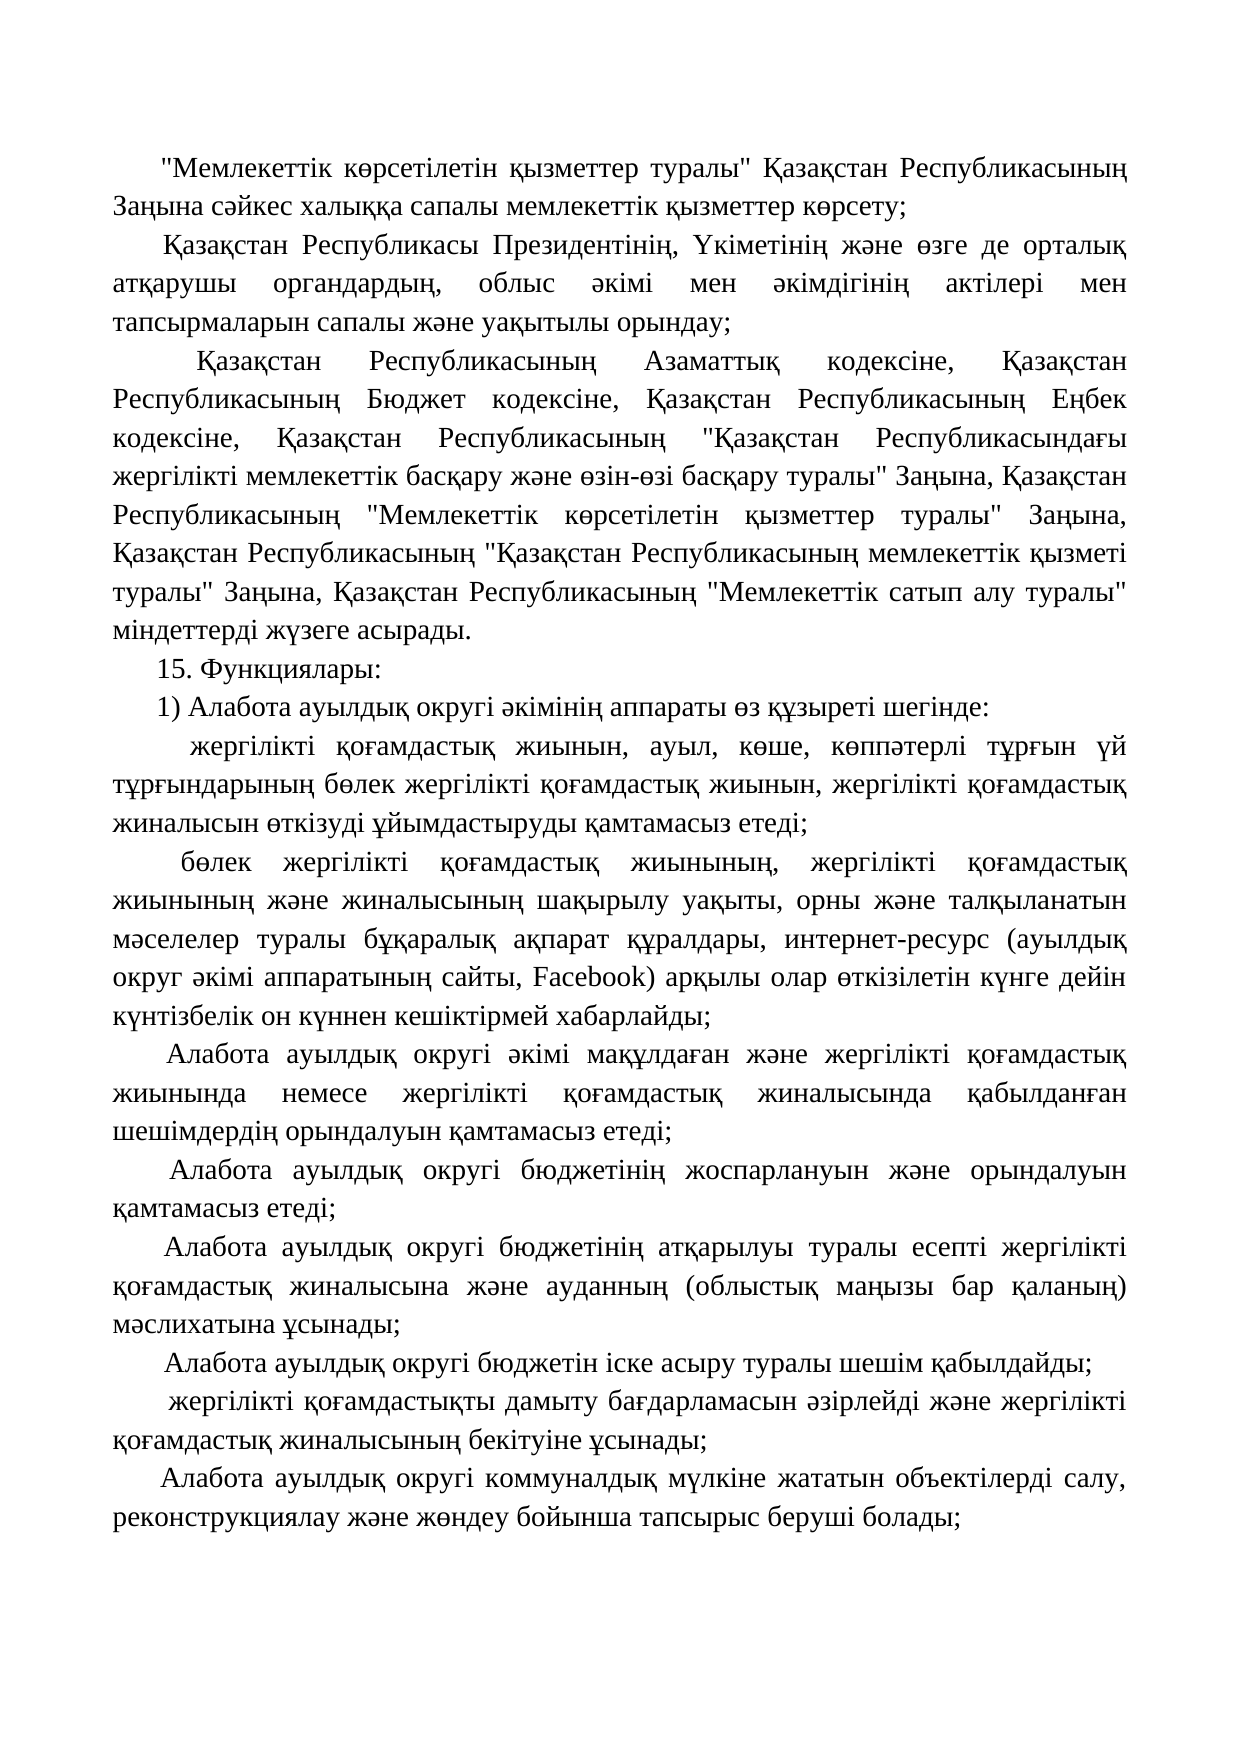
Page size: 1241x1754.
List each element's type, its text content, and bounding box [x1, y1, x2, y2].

text жергілікті қоғамдастықты дамыту бағдарламасын әзірлейді және жергілікті қоғамдастық жиналысының бекітуіне ұсынады; [112, 1383, 1128, 1455]
text 15. Функциялары: [112, 651, 1128, 684]
text жергілікті қоғамдастық жиынын, ауыл, көше, көппәтерлі тұрғын үй тұрғындарының бөлек жергілікті қоғамдастық жиынын, жергілікті қоғамдастық жиналысын өткізуді ұйымдастыруды қамтамасыз етеді; [112, 728, 1128, 839]
text Алабота ауылдық округі коммуналдық мүлкіне жататын объектілерді салу, реконструкциялау және жөндеу бойынша тапсырыс беруші болады; [112, 1460, 1128, 1532]
text Алабота ауылдық округі әкімі мақұлдаған және жергілікті қоғамдастық жиынында немесе жергілікті қоғамдастық жиналысында қабылданған шешімдердің орындалуын қамтамасыз етеді; [112, 1036, 1128, 1147]
text 1) Алабота ауылдық округі әкімінің аппараты өз құзыреті шегінде: [112, 689, 1128, 723]
text Алабота ауылдық округі бюджетінің атқарылуы туралы есепті жергілікті қоғамдастық жиналысына және ауданның (облыстық маңызы бар қаланың) мәслихатына ұсынады; [112, 1229, 1128, 1340]
text бөлек жергілікті қоғамдастық жиынының, жергілікті қоғамдастық жиынының және жиналысының шақырылу уақыты, орны және талқыланатын мәселелер туралы бұқаралық ақпарат құралдары, интернет-ресурс (ауылдық округ әкімі аппаратының сайты, Facebook) арқылы олар өткізілетін күнге дейін күнтізбелік он күннен кешіктірмей хабарлайды; [112, 844, 1128, 1031]
text Алабота ауылдық округі бюджетінің жоспарлануын және орындалуын қамтамасыз етеді; [112, 1152, 1128, 1224]
text Қазақстан Республикасы Президентінің, Үкіметінің және өзге де орталық атқарушы органдардың, облыс әкімі мен әкімдігінің актілері мен тапсырмаларын сапалы және уақытылы орындау; [112, 227, 1128, 338]
text Қазақстан Республикасының Азаматтық кодексіне, Қазақстан Республикасының Бюджет кодексіне, Қазақстан Республикасының Еңбек кодексіне, Қазақстан Республикасының "Қазақстан Республикасындағы жергілікті мемлекеттік басқару және өзін-өзі басқару туралы" Заңына, Қазақстан Республикасының "Мемлекеттік көрсетілетін қызметтер туралы" Заңына, Қазақстан Республикасының "Қазақстан Республикасының мемлекеттік қызметі туралы" Заңына, Қазақстан Республикасының "Мемлекеттік сатып алу туралы" міндеттерді жүзеге асырады. [112, 343, 1128, 646]
text "Мемлекеттік көрсетілетін қызметтер туралы" Қазақстан Республикасының Заңына сәйкес халыққа сапалы мемлекеттік қызметтер көрсету; [112, 150, 1128, 222]
text Алабота ауылдық округі бюджетін іске асыру туралы шешім қабылдайды; [112, 1345, 1128, 1378]
